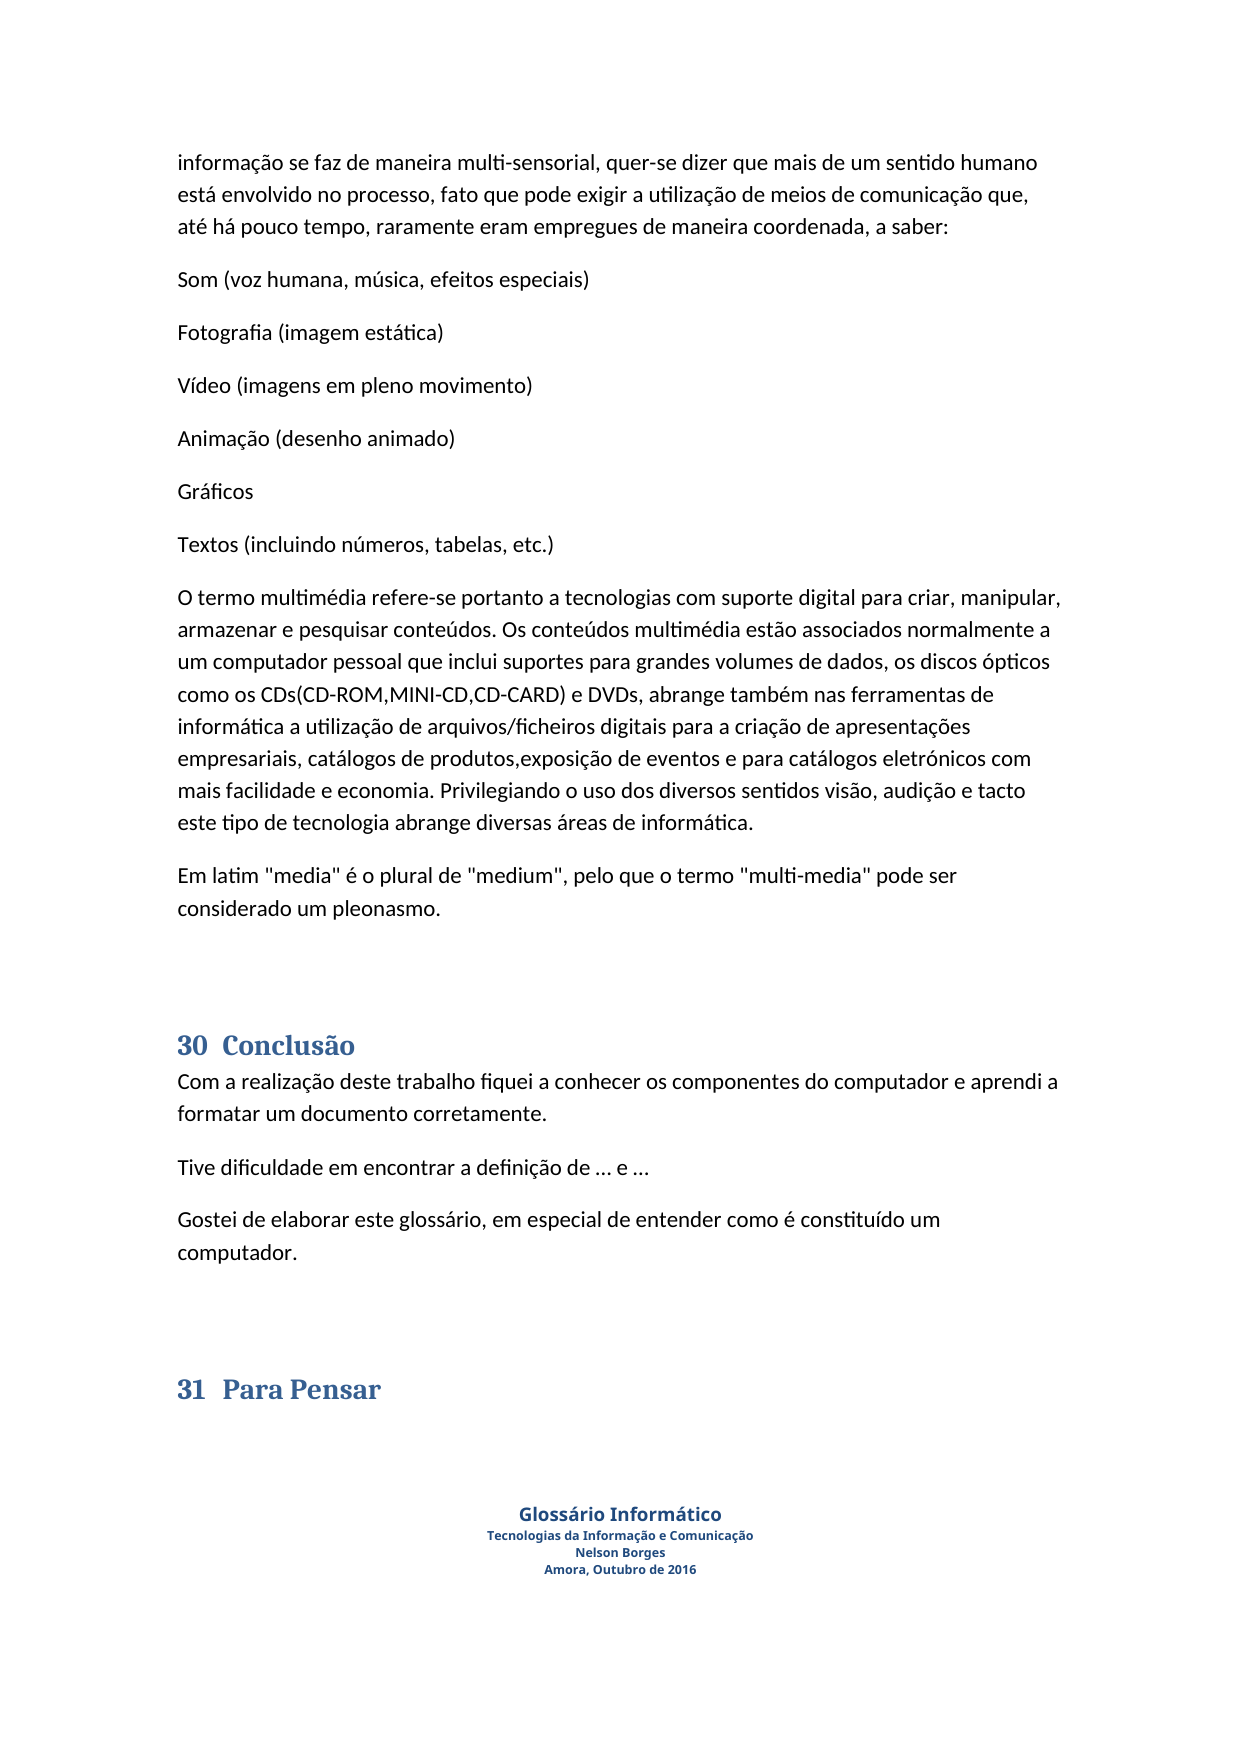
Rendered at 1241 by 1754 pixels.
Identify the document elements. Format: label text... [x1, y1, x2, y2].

text Gráficos [177, 477, 1063, 505]
text Textos (incluindo números, tabelas, etc.) [177, 530, 1063, 558]
text Com a realização deste trabalho fiquei a conhecer os componentes do computador e aprendi a formatar um documento corretamente. [177, 1067, 1063, 1128]
text Gostei de elaborar este glossário, em especial de entender como é constituído um computador. [177, 1206, 1063, 1266]
text Glossário Informático [177, 1501, 1063, 1527]
text Vídeo (imagens em pleno movimento) [177, 371, 1063, 399]
text Amora, Outubro de 2016 [177, 1561, 1063, 1578]
text Animação (desenho animado) [177, 424, 1063, 452]
text Som (voz humana, música, efeitos especiais) [177, 265, 1063, 293]
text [177, 148, 1063, 240]
text Fotografia (imagem estática) [177, 318, 1063, 346]
subtitle Conclusão [177, 1029, 1063, 1062]
text Em latim "media" é o plural de "medium", pelo que o termo "multi-media" pode ser considerado um pleonasmo. [177, 861, 1063, 922]
text Nelson Borges [177, 1544, 1063, 1561]
subtitle Para Pensar [177, 1373, 1063, 1407]
text Tecnologias da Informação e Comunicação [177, 1527, 1063, 1544]
text Tive dificuldade em encontrar a definição de … e … [177, 1153, 1063, 1181]
text O termo multimédia refere-se portanto a tecnologias com suporte digital para criar, manipular, armazenar e pesquisar conteúdos. Os conteúdos multimédia estão associados normalmente a um computador pessoal que inclui suportes para grandes volumes de dados, os discos ópticos como os CDs(CD-ROM,MINI-CD,CD-CARD) e DVDs, abrange também nas ferramentas de informática a utilização de arquivos/ficheiros digitais para a criação de apresentações empresariais, catálogos de produtos,exposição de eventos e para catálogos eletrónicos com mais facilidade e economia. Privilegiando o uso dos diversos sentidos visão, audição e tacto este tipo de tecnologia abrange diversas áreas de informática. [177, 583, 1063, 836]
